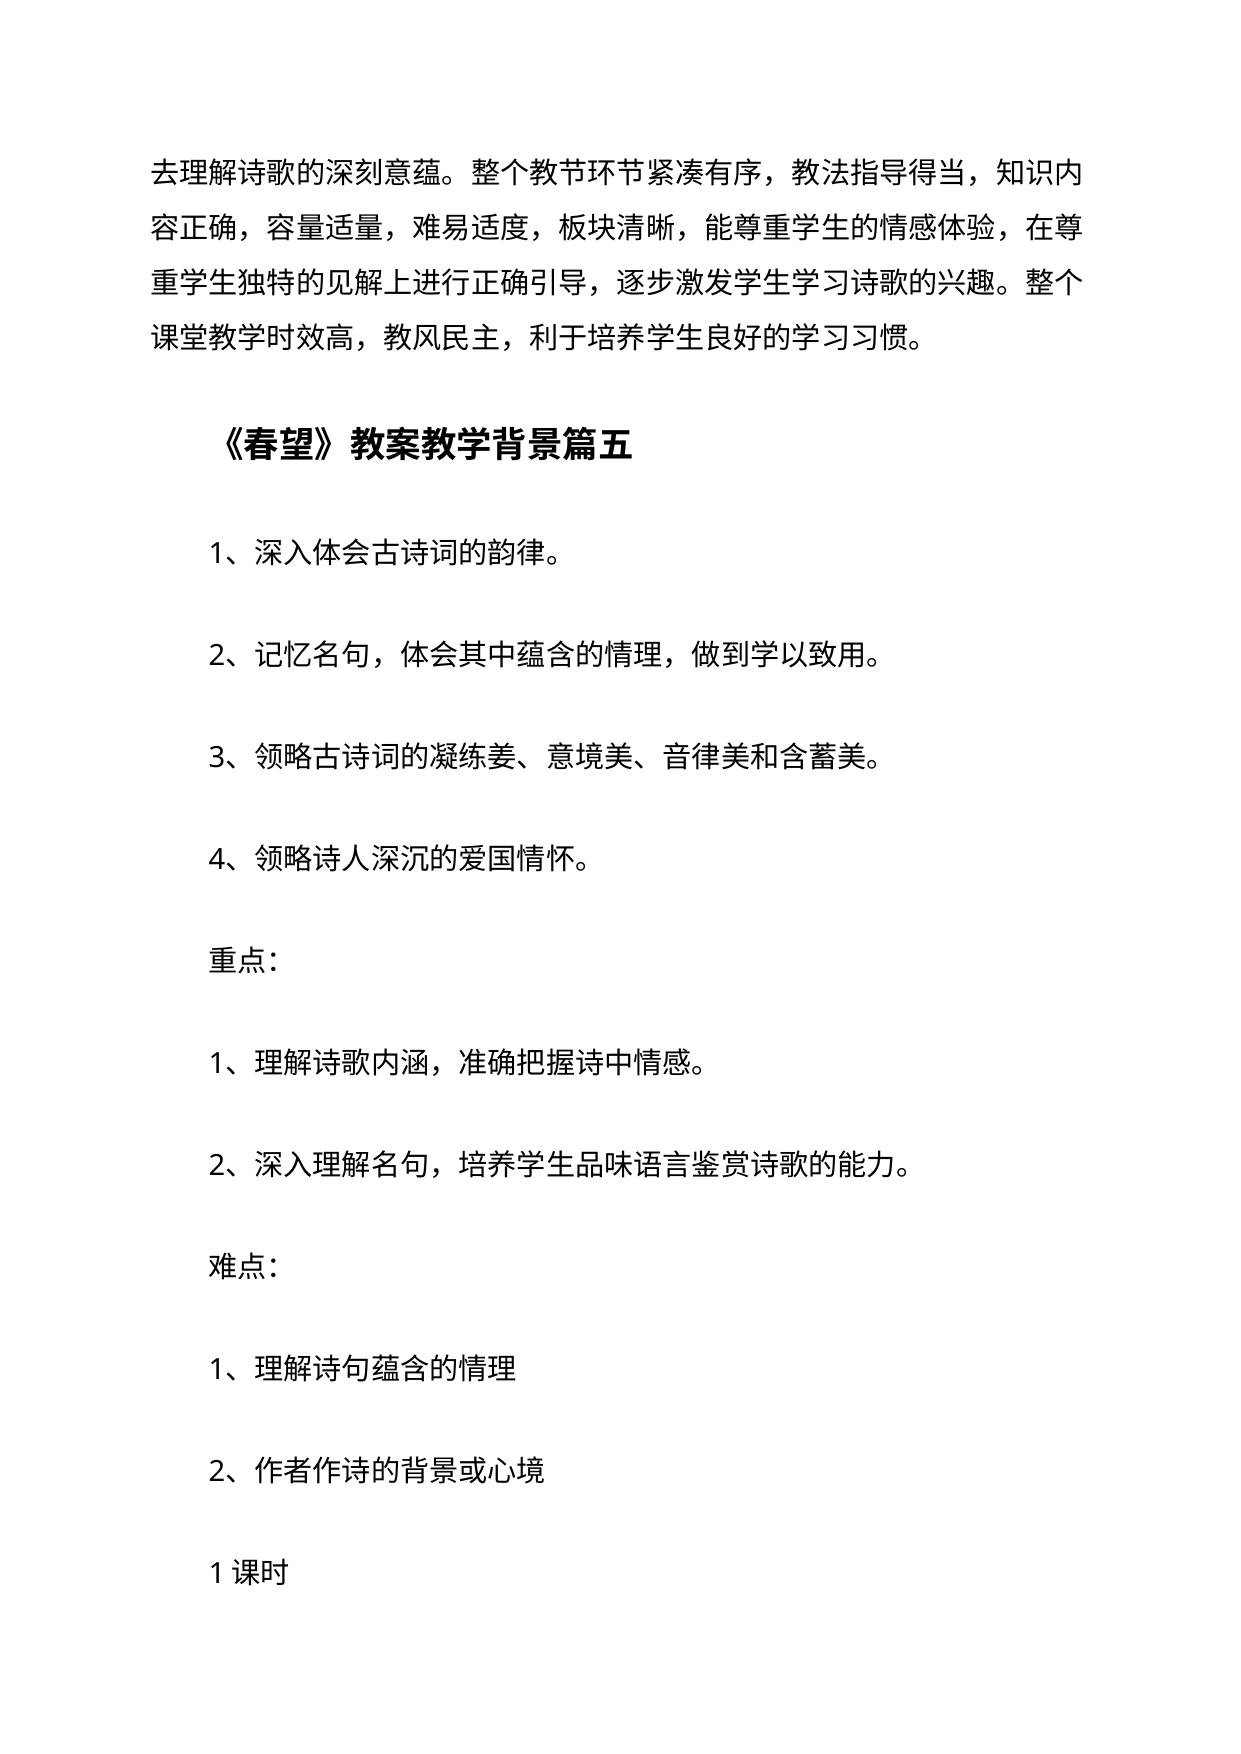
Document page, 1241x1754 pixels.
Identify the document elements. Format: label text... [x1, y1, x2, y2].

text 难点： [150, 1243, 1090, 1286]
text 1、理解诗句蕴含的情理 [150, 1345, 1090, 1388]
text 3、领略古诗词的凝练姜、意境美、音律美和含蓄美。 [150, 734, 1090, 776]
text 2、记忆名句，体会其中蕴含的情理，做到学以致用。 [150, 632, 1090, 674]
text 1课时 [150, 1549, 1090, 1592]
text 4、领略诗人深沉的爱国情怀。 [150, 836, 1090, 878]
text 2、作者作诗的背景或心境 [150, 1447, 1090, 1490]
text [150, 150, 1090, 357]
text 2、深入理解名句，培养学生品味语言鉴赏诗歌的能力。 [150, 1142, 1090, 1184]
text 1、深入体会古诗词的韵律。 [150, 530, 1090, 572]
text 1、理解诗歌内涵，准确把握诗中情感。 [150, 1039, 1090, 1082]
text 《春望》教案教学背景篇五 [150, 416, 1090, 468]
text 重点： [150, 938, 1090, 980]
